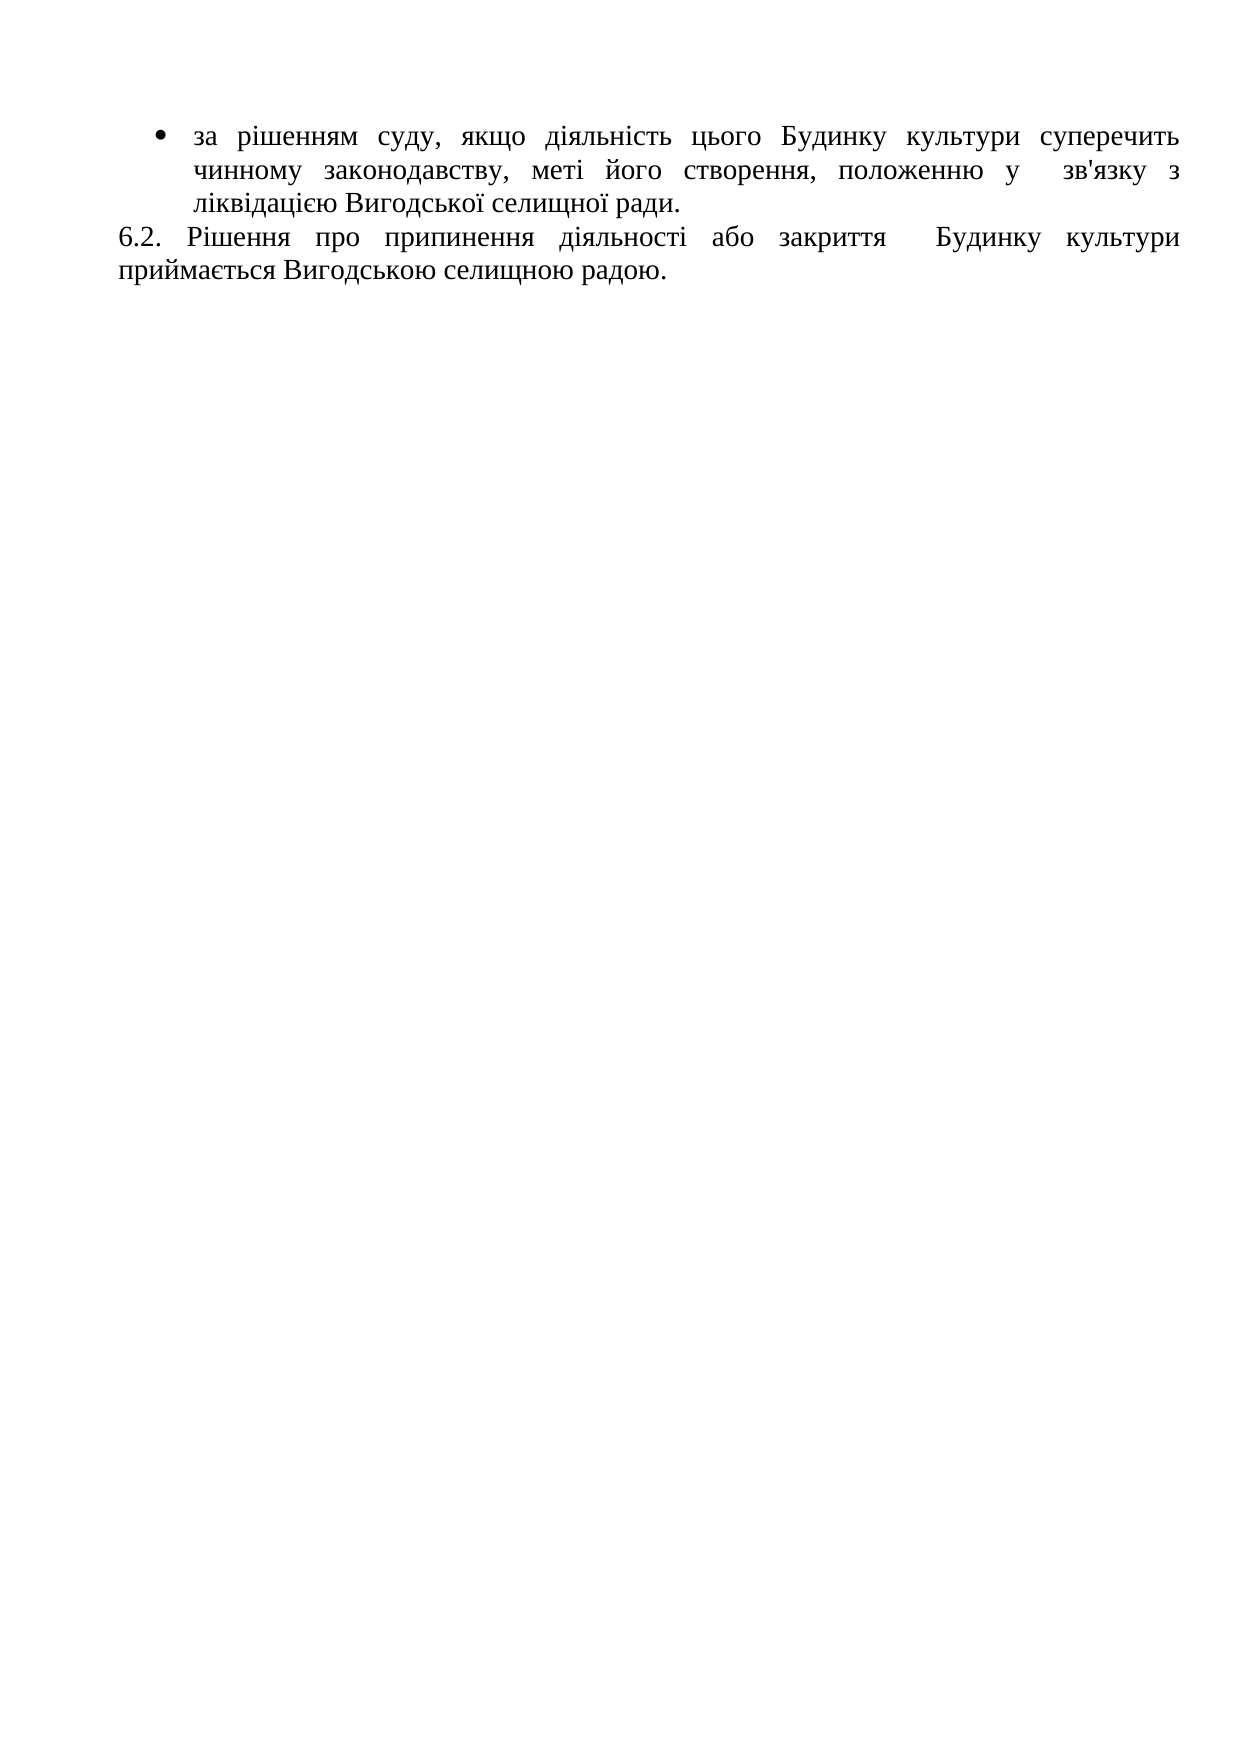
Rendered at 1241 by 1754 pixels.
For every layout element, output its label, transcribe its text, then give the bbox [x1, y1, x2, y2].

text 6.2. Рішення про припинення діяльності або закриття Будинку культури приймається Вигодською селищною радою. [118, 219, 1181, 286]
list за рішенням суду, якщо діяльність цього Будинку культури суперечить чинному законодавству, меті його створення, положенню у зв'язку з ліквідацією Вигодської селищної ради. [156, 118, 1181, 219]
